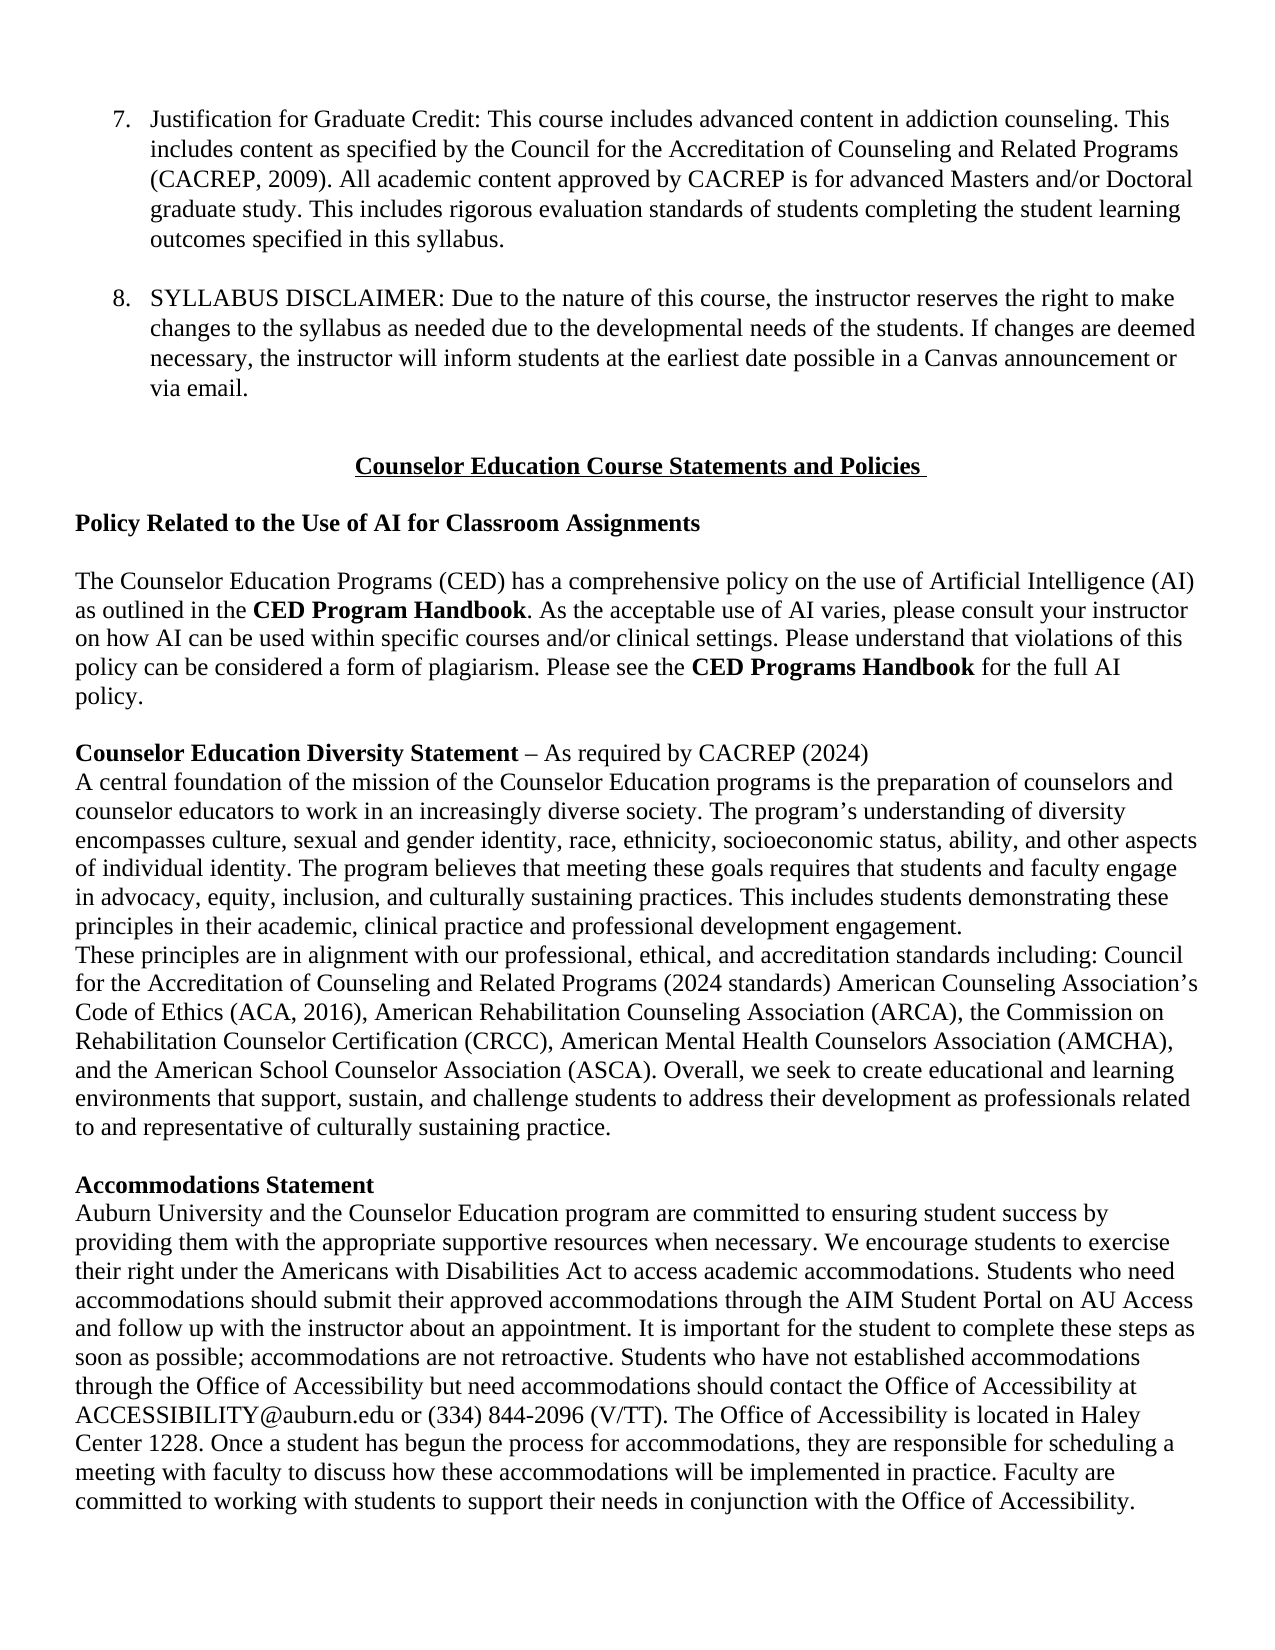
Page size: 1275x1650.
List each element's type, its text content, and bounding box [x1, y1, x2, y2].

text Policy Related to the Use of AI for Classroom Assignments [75, 508, 1200, 537]
text Accommodations Statement [75, 1170, 1200, 1198]
text The Counselor Education Programs (CED) has a comprehensive policy on the use of Artificial Intelligence (AI) as outlined in the CED Program Handbook. As the acceptable use of AI varies, please consult your instructor on how AI can be used within specific courses and/or clinical settings. Please understand that violations of this policy can be considered a form of plagiarism. Please see the CED Programs Handbook for the full AI policy. [75, 566, 1200, 710]
text Counselor Education Course Statements and Policies [75, 451, 1200, 480]
list Justification for Graduate Credit: This course includes advanced content in addiction counseling. This includes content as specified by the Council for the Accreditation of Counseling and Related Programs (CACREP, 2009). All academic content approved by CACREP is for advanced Masters and/or Doctoral graduate study. This includes rigorous evaluation standards of students completing the student learning outcomes specified in this syllabus. [112, 104, 1200, 253]
text These principles are in alignment with our professional, ethical, and accreditation standards including: Council for the Accreditation of Counseling and Related Programs (2024 standards) American Counseling Association’s Code of Ethics (ACA, 2016), American Rehabilitation Counseling Association (ARCA), the Commission on Rehabilitation Counselor Certification (CRCC), American Mental Health Counselors Association (AMCHA), and the American School Counselor Association (ASCA). Overall, we seek to create educational and learning environments that support, sustain, and challenge students to address their development as professionals related to and representative of culturally sustaining practice. [75, 940, 1200, 1141]
text Counselor Education Diversity Statement – As required by CACREP (2024) [75, 738, 1200, 767]
list SYLLABUS DISCLAIMER: Due to the nature of this course, the instructor reserves the right to make changes to the syllabus as needed due to the developmental needs of the students. If changes are deemed necessary, the instructor will inform students at the earliest date possible in a Canvas announcement or via email. [112, 283, 1200, 402]
text A central foundation of the mission of the Counselor Education programs is the preparation of counselors and counselor educators to work in an increasingly diverse society. The program’s understanding of diversity encompasses culture, sexual and gender identity, race, ethnicity, socioeconomic status, ability, and other aspects of individual identity. The program believes that meeting these goals requires that students and faculty engage in advocacy, equity, inclusion, and culturally sustaining practices. This includes students demonstrating these principles in their academic, clinical practice and professional development engagement. [75, 767, 1200, 940]
text Auburn University and the Counselor Education program are committed to ensuring student success by providing them with the appropriate supportive resources when necessary. We encourage students to exercise their right under the Americans with Disabilities Act to access academic accommodations. Students who need accommodations should submit their approved accommodations through the AIM Student Portal on AU Access and follow up with the instructor about an appointment. It is important for the student to complete these steps as soon as possible; accommodations are not retroactive. Students who have not established accommodations through the Office of Accessibility but need accommodations should contact the Office of Accessibility at ACCESSIBILITY@auburn.edu or (334) 844-2096 (V/TT). The Office of Accessibility is located in Haley Center 1228. Once a student has begun the process for accommodations, they are responsible for scheduling a meeting with faculty to discuss how these accommodations will be implemented in practice. Faculty are committed to working with students to support their needs in conjunction with the Office of Accessibility. [75, 1198, 1200, 1515]
